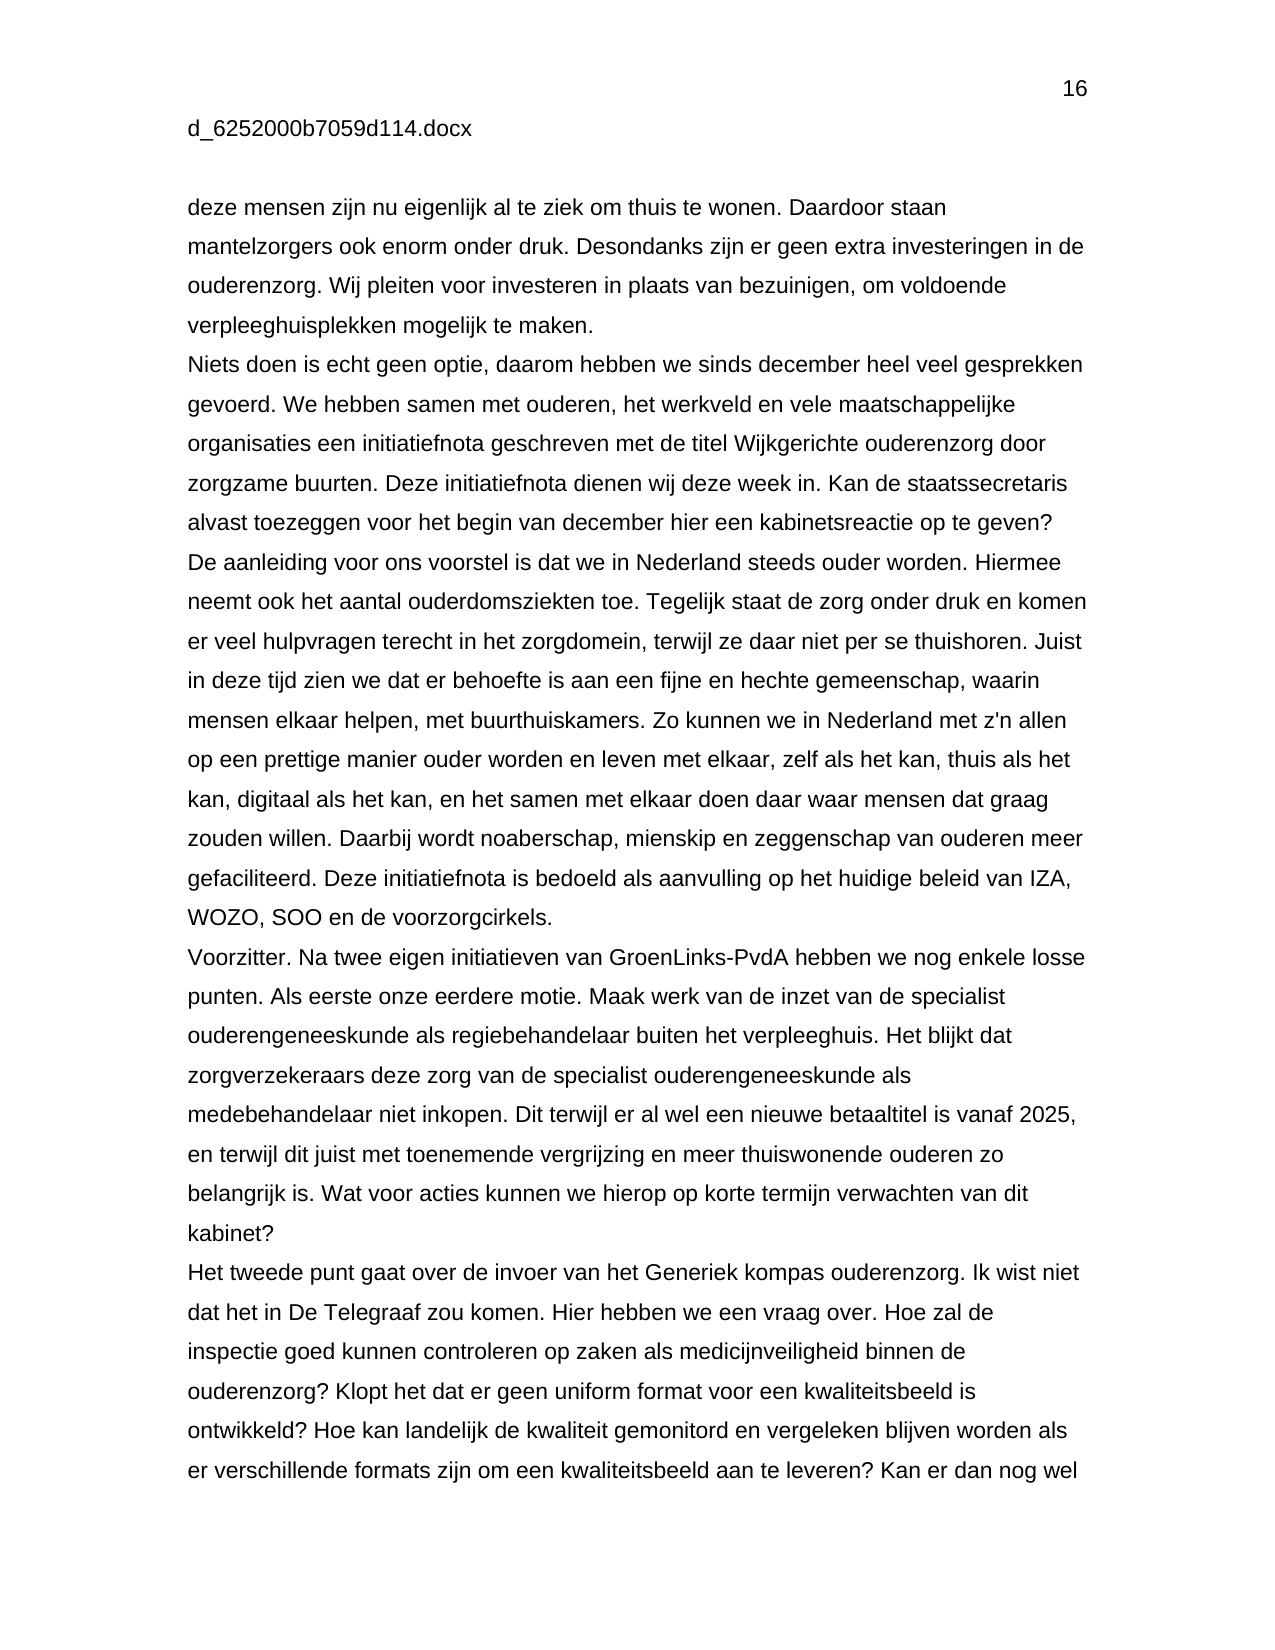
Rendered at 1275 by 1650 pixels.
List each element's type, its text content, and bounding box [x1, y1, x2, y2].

text De aanleiding voor ons voorstel is dat we in Nederland steeds ouder worden. Hiermee neemt ook het aantal ouderdomsziekten toe. Tegelijk staat de zorg onder druk en komen er veel hulpvragen terecht in het zorgdomein, terwijl ze daar niet per se thuishoren. Juist in deze tijd zien we dat er behoefte is aan een fijne en hechte gemeenschap, waarin mensen elkaar helpen, met buurthuiskamers. Zo kunnen we in Nederland met z'n allen op een prettige manier ouder worden en leven met elkaar, zelf als het kan, thuis als het kan, digitaal als het kan, en het samen met elkaar doen daar waar mensen dat graag zouden willen. Daarbij wordt noaberschap, mienskip en zeggenschap van ouderen meer gefaciliteerd. Deze initiatiefnota is bedoeld als aanvulling op het huidige beleid van IZA, WOZO, SOO en de voorzorgcirkels. [187, 549, 1087, 930]
text Voorzitter. Na twee eigen initiatieven van GroenLinks-PvdA hebben we nog enkele losse punten. Als eerste onze eerdere motie. Maak werk van de inzet van de specialist ouderengeneeskunde als regiebehandelaar buiten het verpleeghuis. Het blijkt dat zorgverzekeraars deze zorg van de specialist ouderengeneeskunde als medebehandelaar niet inkopen. Dit terwijl er al wel een nieuwe betaaltitel is vanaf 2025, en terwijl dit juist met toenemende vergrijzing en meer thuiswonende ouderen zo belangrijk is. Wat voor acties kunnen we hierop op korte termijn verwachten van dit kabinet? [187, 943, 1087, 1246]
text Niets doen is echt geen optie, daarom hebben we sinds december heel veel gesprekken gevoerd. We hebben samen met ouderen, het werkveld en vele maatschappelijke organisaties een initiatiefnota geschreven met de titel Wijkgerichte ouderenzorg door zorgzame buurten. Deze initiatiefnota dienen wij deze week in. Kan de staatssecretaris alvast toezeggen voor het begin van december hier een kabinetsreactie op te geven? [187, 351, 1087, 536]
